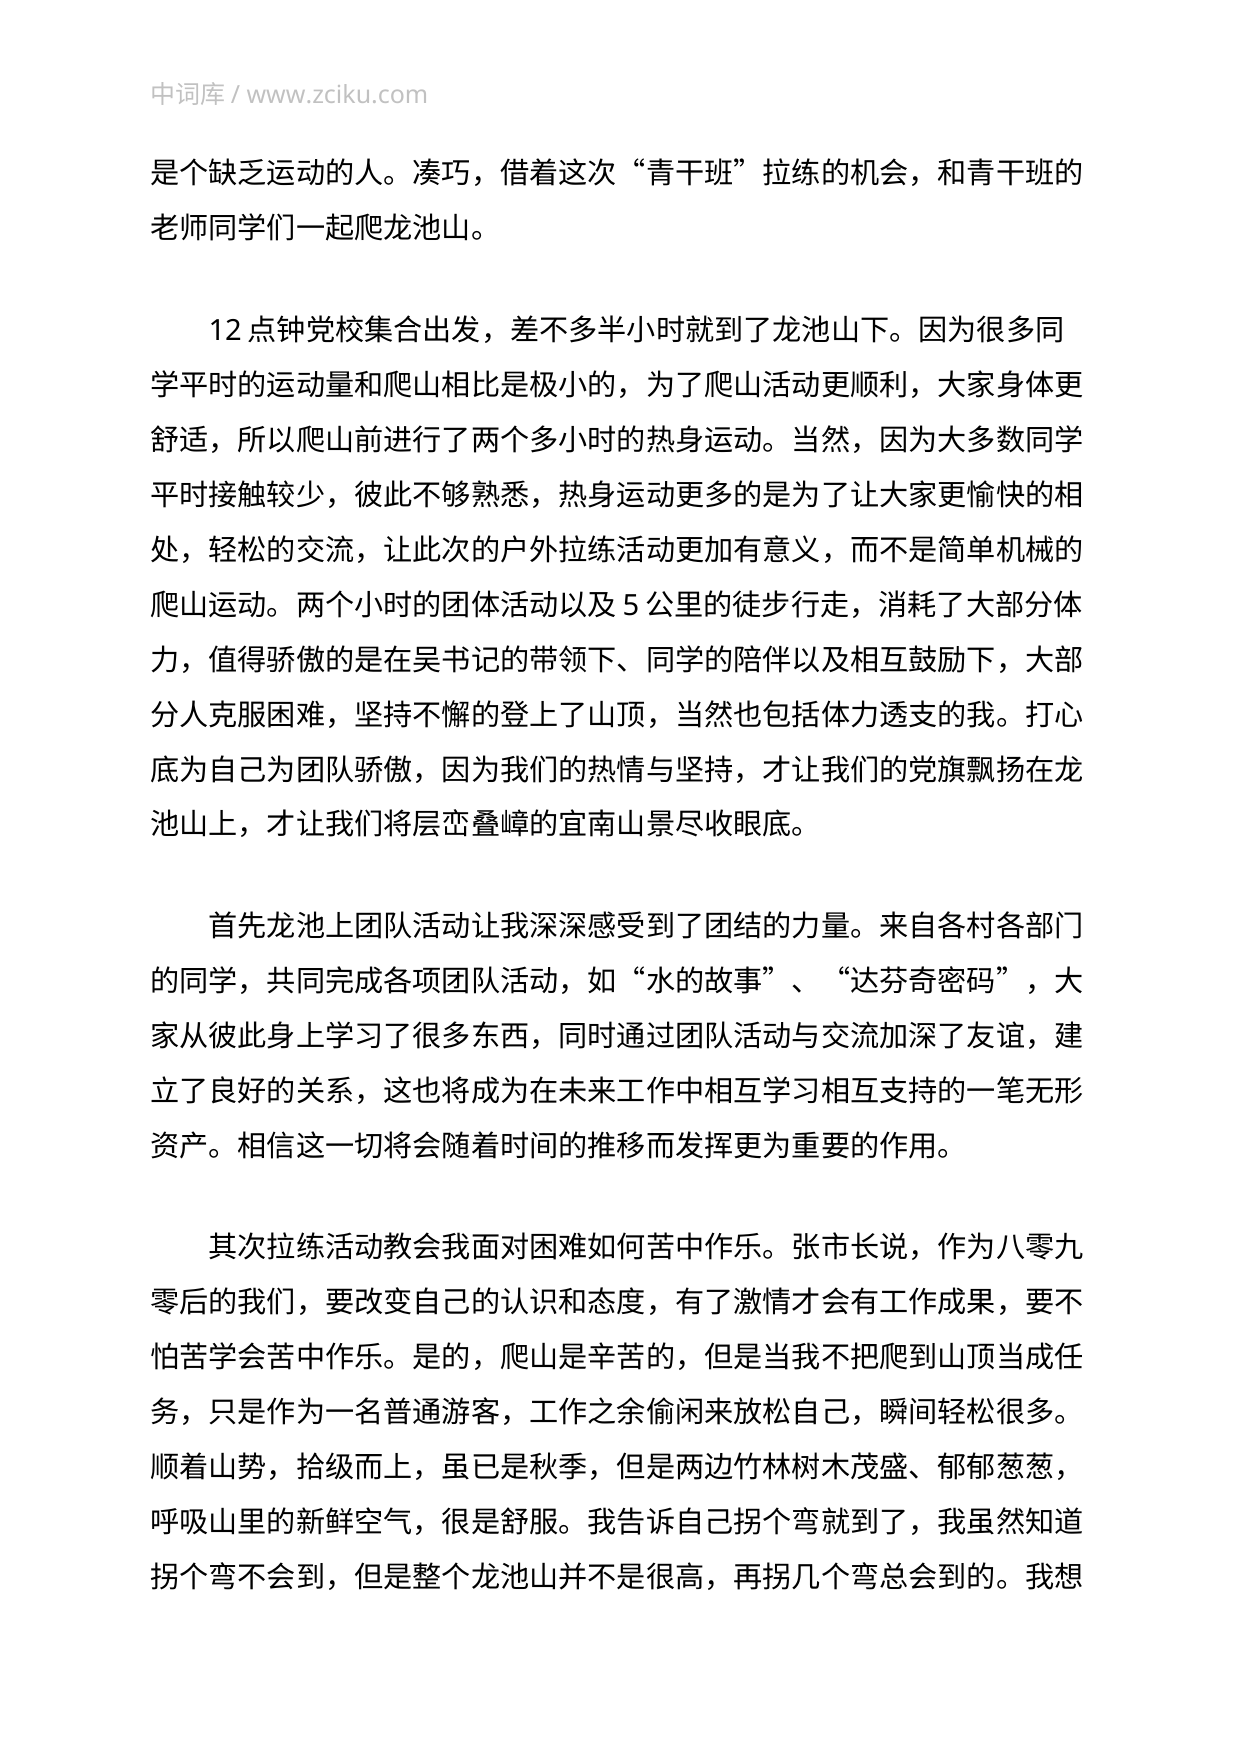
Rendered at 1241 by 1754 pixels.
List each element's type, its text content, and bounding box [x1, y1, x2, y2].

text 首先龙池上团队活动让我深深感受到了团结的力量。来自各村各部门的同学，共同完成各项团队活动，如“水的故事”、“达芬奇密码”，大家从彼此身上学习了很多东西，同时通过团队活动与交流加深了友谊，建立了良好的关系，这也将成为在未来工作中相互学习相互支持的一笔无形资产。相信这一切将会随着时间的推移而发挥更为重要的作用。 [150, 903, 1090, 1164]
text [150, 1224, 1090, 1596]
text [150, 150, 1090, 247]
text 12点钟党校集合出发，差不多半小时就到了龙池山下。因为很多同学平时的运动量和爬山相比是极小的，为了爬山活动更顺利，大家身体更舒适，所以爬山前进行了两个多小时的热身运动。当然，因为大多数同学平时接触较少，彼此不够熟悉，热身运动更多的是为了让大家更愉快的相处，轻松的交流，让此次的户外拉练活动更加有意义，而不是简单机械的爬山运动。两个小时的团体活动以及5公里的徒步行走，消耗了大部分体力，值得骄傲的是在吴书记的带领下、同学的陪伴以及相互鼓励下，大部分人克服困难，坚持不懈的登上了山顶，当然也包括体力透支的我。打心底为自己为团队骄傲，因为我们的热情与坚持，才让我们的党旗飘扬在龙池山上，才让我们将层峦叠嶂的宜南山景尽收眼底。 [150, 307, 1090, 843]
